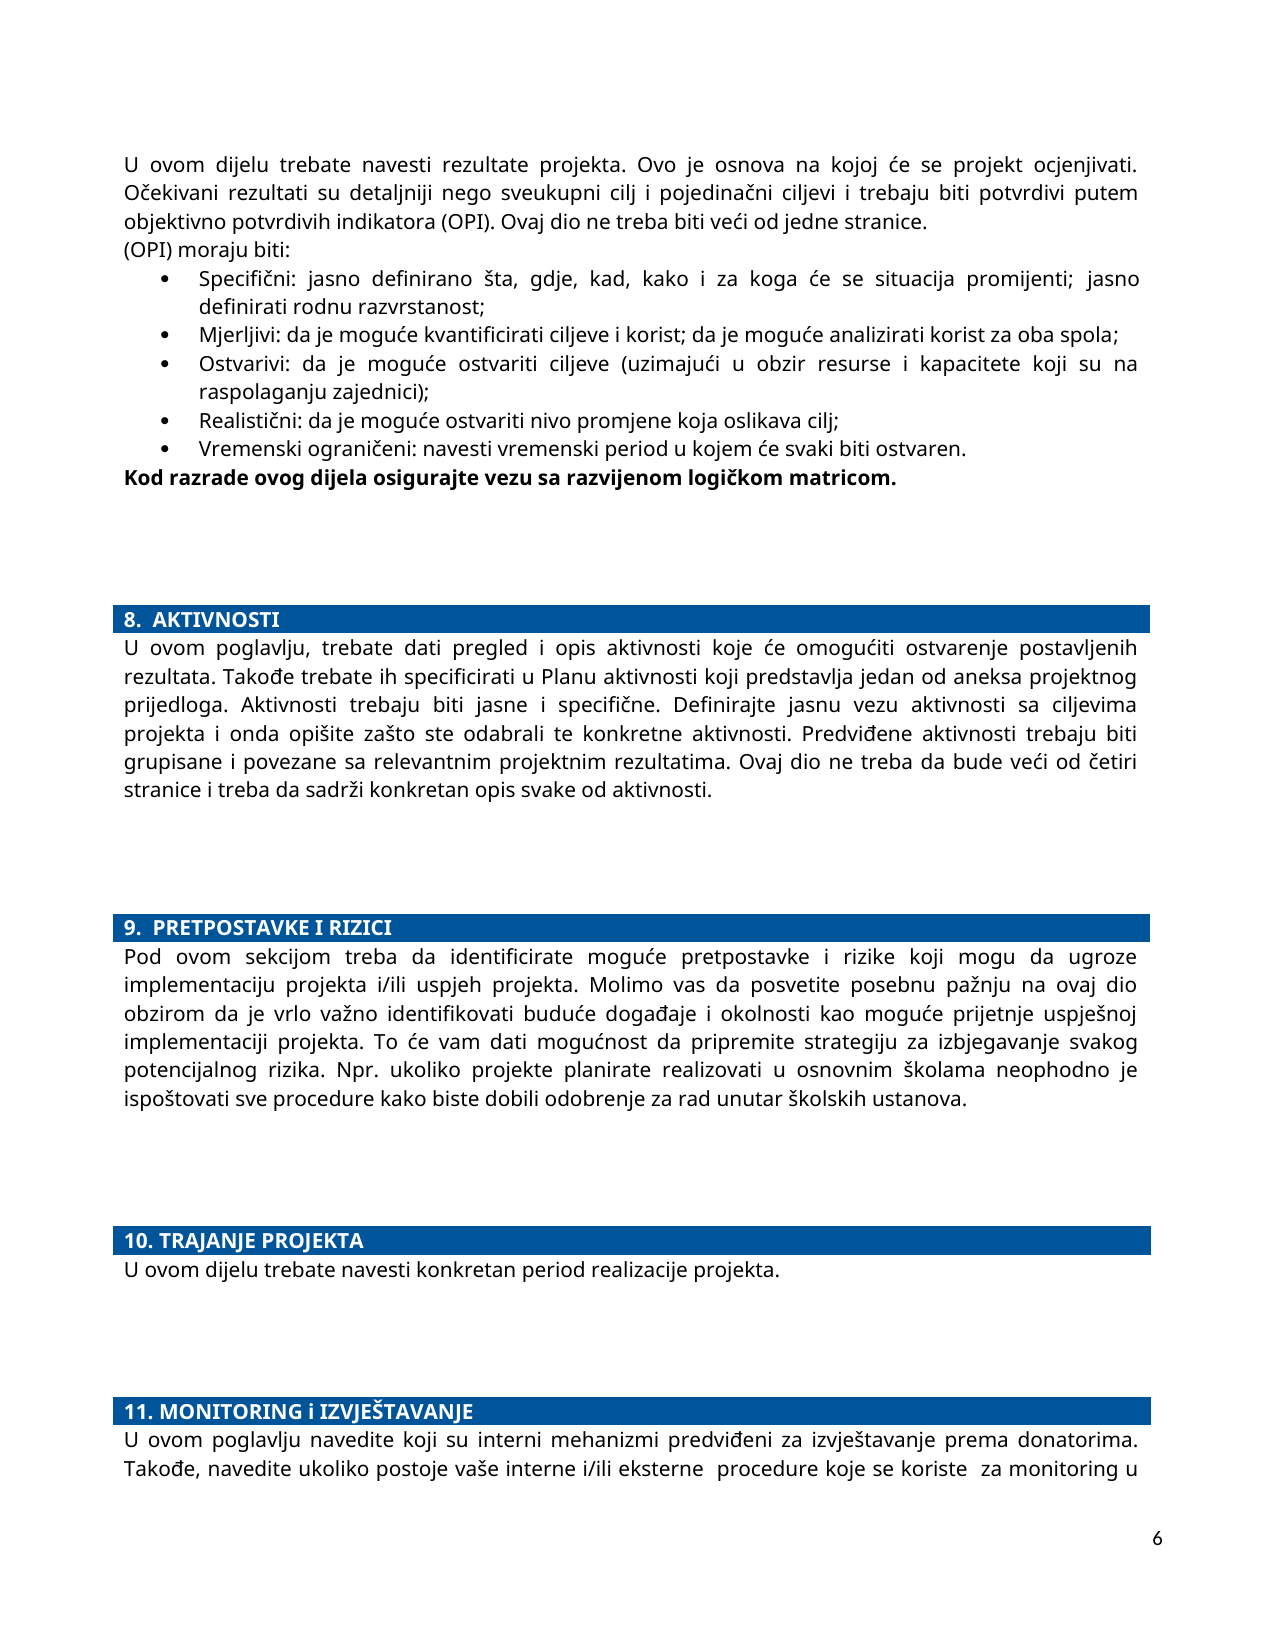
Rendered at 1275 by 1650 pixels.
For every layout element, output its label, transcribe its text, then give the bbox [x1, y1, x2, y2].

table_cell U ovom dijelu trebate navesti rezultate projekta. Ovo je osnova na kojoj će se projekt ocjenjivati. Očekivani rezultati su detaljniji nego sveukupni cilj i pojedinačni ciljevi i trebaju biti potvrdivi putem objektivno potvrdivih indikatora (OPI). Ovaj dio ne treba biti veći od jedne stranice. (OPI) moraju biti: Specifični: jasno definirano šta, gdje, kad, kako i za koga će se situacija promijenti; јasno definirati rodnu razvrstanost; Mjerljivi: da je moguće kvantificirati ciljeve i korist; da je moguće analizirati korist za oba spola; Ostvarivi: da je moguće ostvariti ciljeve (uzimajući u obzir resurse i kapacitete koji su na raspolaganju zajednici); Realistični: da je moguće ostvariti nivo promjene koja oslikava cilj; Vremenski ograničeni: navesti vremenski period u kojem će svaki biti ostvaren. Kod razrade ovog dijela osigurajte vezu sa razvijenom logičkom matricom. [113, 150, 1151, 548]
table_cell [113, 1425, 1151, 1482]
table_cell U ovom poglavlju, trebate dati pregled i opis aktivnosti koje će omogućiti ostvarenje postavljenih rezultata. Takođe trebate ih specificirati u Planu aktivnosti koji predstavlja jedan od aneksa projektnog prijedloga. Aktivnosti trebaju biti jasne i specifične. Definirajte jasnu vezu aktivnosti sa ciljevima projekta i onda opišite zašto ste odabrali te konkretne aktivnosti. Predviđene aktivnosti trebaju biti grupisane i povezane sa relevantnim projektnim rezultatima. Ovaj dio ne treba da bude veći od četiri stranice i treba da sadrži konkretan opis svake od aktivnosti. [113, 634, 1150, 885]
table_header 11. MONITORING i IZVJEŠTAVANJE [113, 1397, 1151, 1425]
table_header 8. AKTIVNOSTI [113, 605, 1150, 633]
table_header 9. PRETPOSTAVKE I RIZICI [113, 914, 1150, 942]
table_cell Pod ovom sekcijom treba da identificirate moguće pretpostavke i rizike koji mogu da ugroze implementaciju projekta i/ili uspjeh projekta. Molimo vas da posvetite posebnu pažnju na ovaj dio obzirom da je vrlo važno identifikovati buduće događaje i okolnosti kao moguće prijetnje uspješnoj implementaciji projekta. To će vam dati mogućnost da pripremite strategiju za izbjegavanje svakog potencijalnog rizika. Npr. ukoliko projekte planirate realizovati u osnovnim školama neophodno je ispoštovati sve procedure kako biste dobili odobrenje za rad unutar školskih ustanova. [113, 942, 1150, 1198]
table_cell U ovom dijelu trebate navesti konkretan period realizacije projekta. [113, 1255, 1151, 1368]
table_header 10. TRAJANJE PROJEKTA [113, 1226, 1151, 1255]
